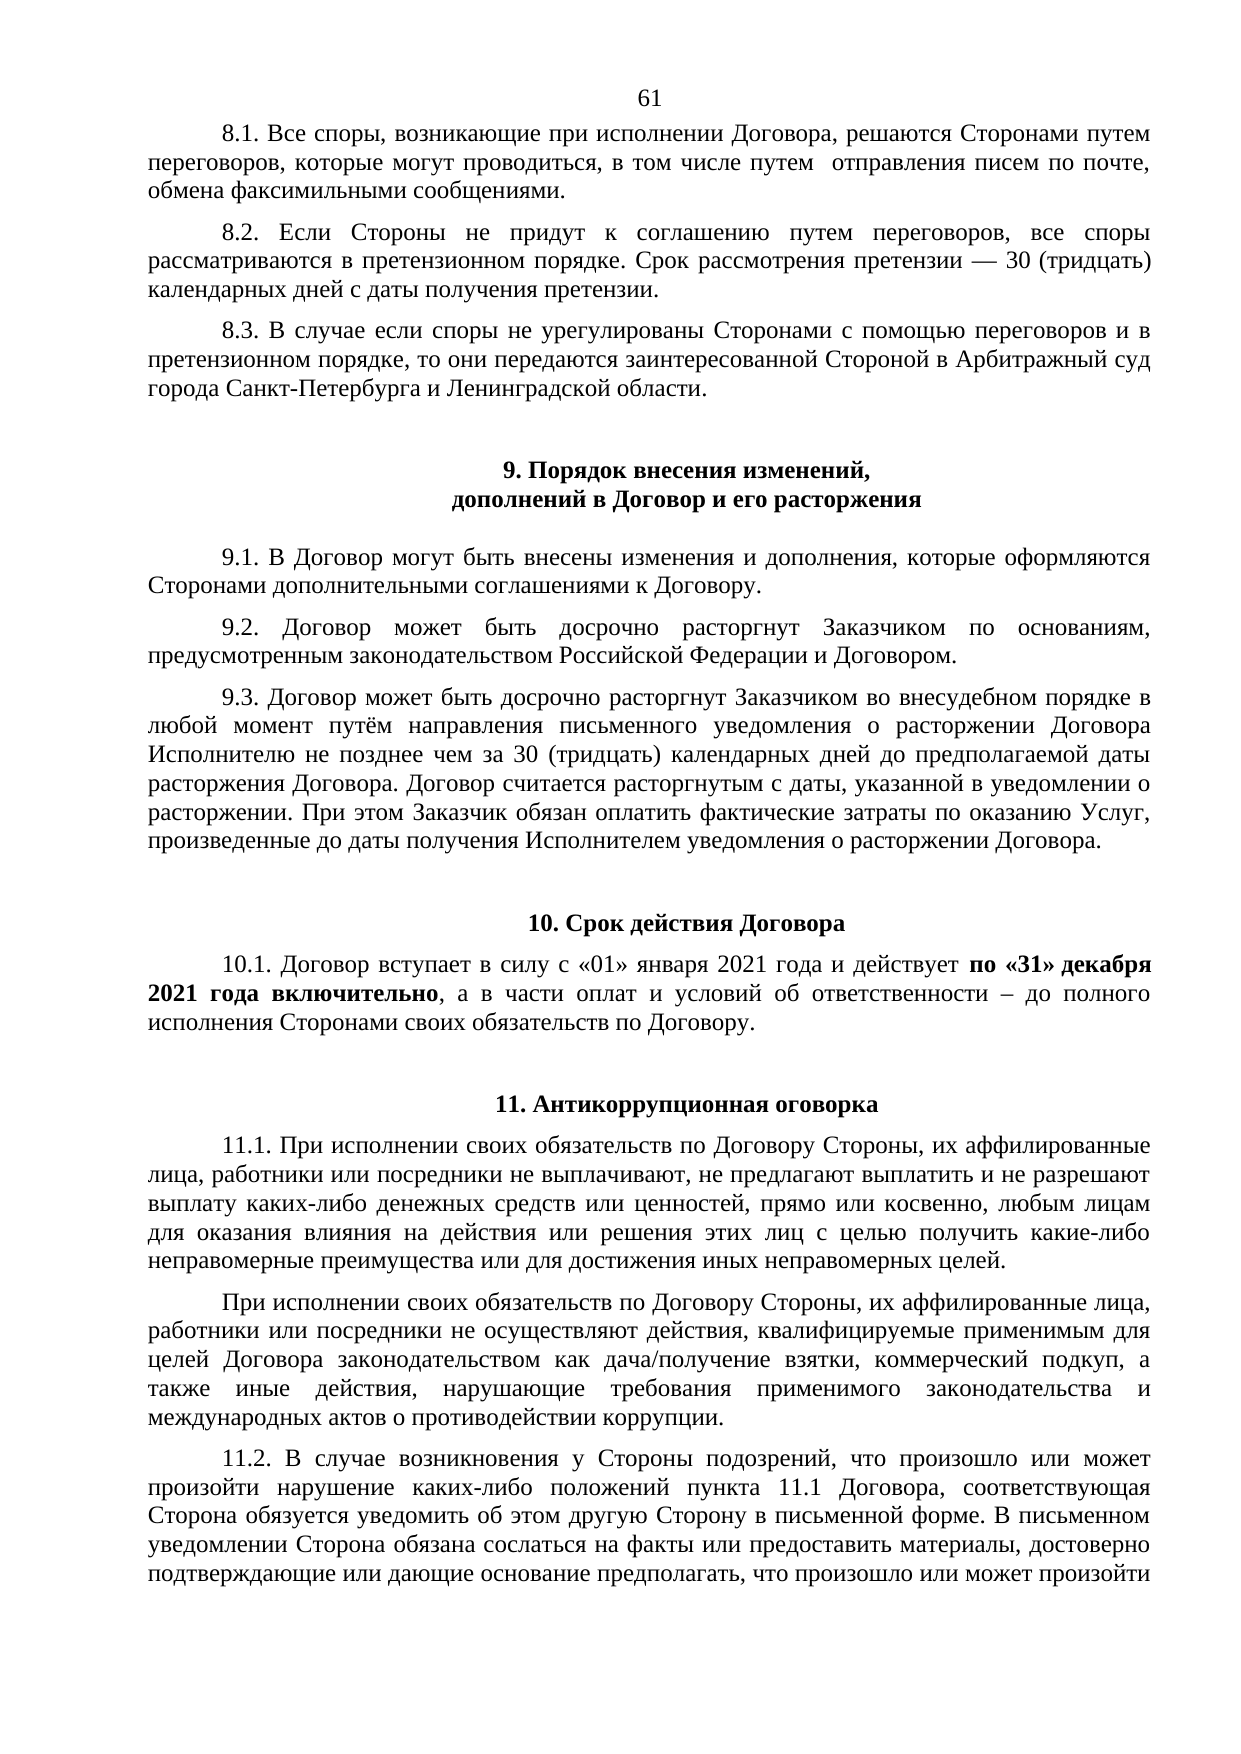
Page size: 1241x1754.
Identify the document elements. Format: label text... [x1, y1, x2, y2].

text 11. Антикоррупционная оговорка [148, 1089, 1152, 1118]
text дополнений в Договор и его расторжения [148, 484, 1152, 513]
text 9.3. Договор может быть досрочно расторгнут Заказчиком во внесудебном порядке в любой момент путём направления письменного уведомления о расторжении Договора Исполнителю не позднее чем за 30 (тридцать) календарных дней до предполагаемой даты расторжения Договора. Договор считается расторгнутым с даты, указанной в уведомлении о расторжении. При этом Заказчик обязан оплатить фактические затраты по оказанию Услуг, произведенные до даты получения Исполнителем уведомления о расторжении Договора. [148, 682, 1152, 854]
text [148, 1443, 1152, 1587]
text 9.2. Договор может быть досрочно расторгнут Заказчиком по основаниям, предусмотренным законодательством Российской Федерации и Договором. [148, 612, 1152, 669]
text При исполнении своих обязательств по Договору Стороны, их аффилированные лица, работники или посредники не осуществляют действия, квалифицируемые применимым для целей Договора законодательством как дача/получение взятки, коммерческий подкуп, а также иные действия, нарушающие требования применимого законодательства и международных актов о противодействии коррупции. [148, 1287, 1152, 1431]
text 10.1. Договор вступает в силу с «01» января 2021 года и действует по «31» декабря 2021 года включительно, а в части оплат и условий об ответственности – до полного исполнения Сторонами своих обязательств по Договору. [148, 949, 1152, 1036]
text 11.1. При исполнении своих обязательств по Договору Стороны, их аффилированные лица, работники или посредники не выплачивают, не предлагают выплатить и не разрешают выплату каких-либо денежных средств или ценностей, прямо или косвенно, любым лицам для оказания влияния на действия или решения этих лиц с целью получить какие-либо неправомерные преимущества или для достижения иных неправомерных целей. [148, 1131, 1152, 1274]
text 9.1. В Договор могут быть внесены изменения и дополнения, которые оформляются Сторонами дополнительными соглашениями к Договору. [148, 542, 1152, 599]
text 8.3. В случае если споры не урегулированы Сторонами с помощью переговоров и в претензионном порядке, то они передаются заинтересованной Стороной в Арбитражный суд города Санкт-Петербурга и Ленинградской области. [148, 316, 1152, 402]
text 9. Порядок внесения изменений, [148, 456, 1152, 484]
text 8.2. Если Стороны не придут к соглашению путем переговоров, все споры рассматриваются в претензионном порядке. Срок рассмотрения претензии — 30 (тридцать) календарных дней с даты получения претензии. [148, 217, 1152, 303]
text 8.1. Все споры, возникающие при исполнении Договора, решаются Сторонами путем переговоров, которые могут проводиться, в том числе путем отправления писем по почте, обмена факсимильными сообщениями. [148, 118, 1152, 204]
text 10. Срок действия Договора [148, 908, 1152, 937]
